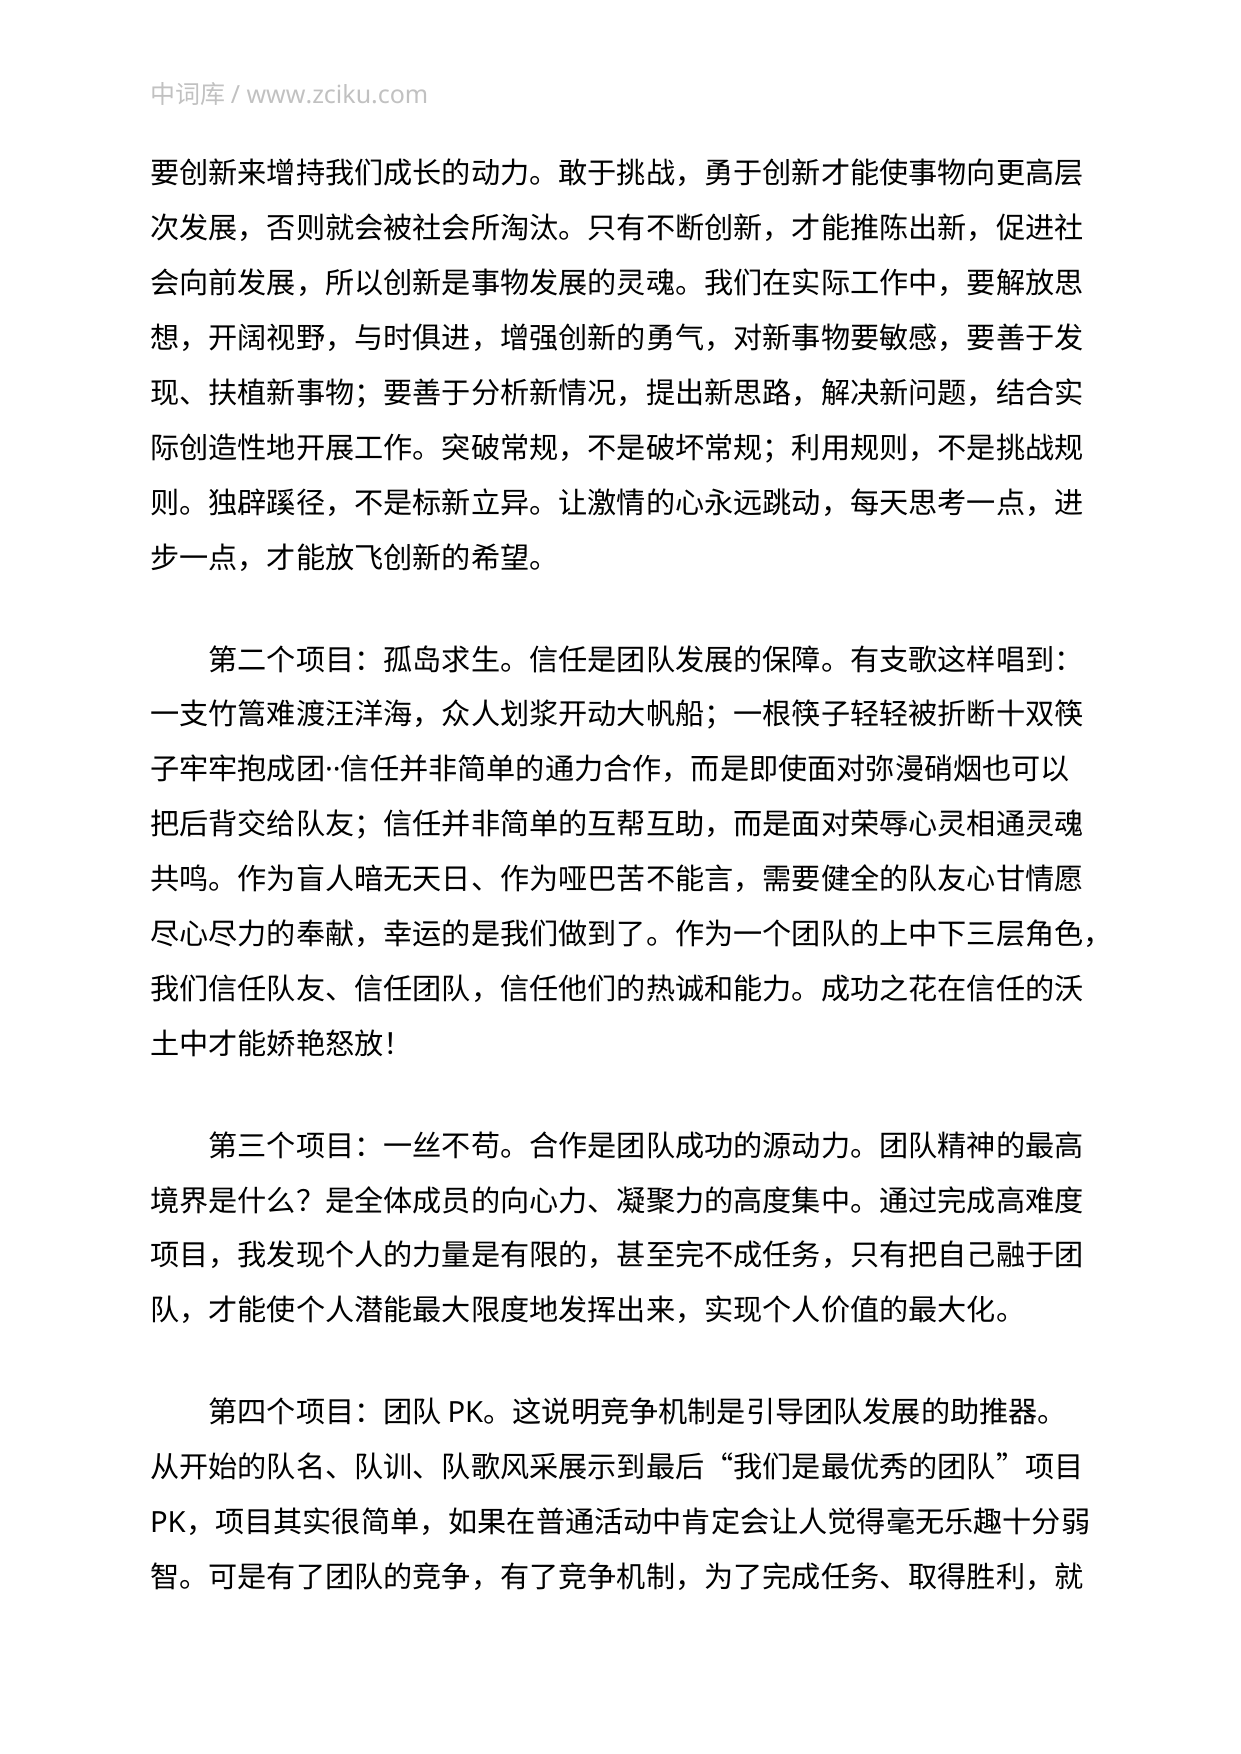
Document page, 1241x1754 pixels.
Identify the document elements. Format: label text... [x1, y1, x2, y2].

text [150, 150, 1090, 577]
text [150, 1389, 1090, 1596]
text 第二个项目：孤岛求生。信任是团队发展的保障。有支歌这样唱到：一支竹篙难渡汪洋海，众人划浆开动大帆船；一根筷子轻轻被折断十双筷子牢牢抱成团··信任并非简单的通力合作，而是即使面对弥漫硝烟也可以把后背交给队友；信任并非简单的互帮互助，而是面对荣辱心灵相通灵魂共鸣。作为盲人暗无天日、作为哑巴苦不能言，需要健全的队友心甘情愿尽心尽力的奉献，幸运的是我们做到了。作为一个团队的上中下三层角色，我们信任队友、信任团队，信任他们的热诚和能力。成功之花在信任的沃土中才能娇艳怒放！ [150, 636, 1090, 1063]
text 第三个项目：一丝不苟。合作是团队成功的源动力。团队精神的最高境界是什么？是全体成员的向心力、凝聚力的高度集中。通过完成高难度项目，我发现个人的力量是有限的，甚至完不成任务，只有把自己融于团队，才能使个人潜能最大限度地发挥出来，实现个人价值的最大化。 [150, 1122, 1090, 1329]
